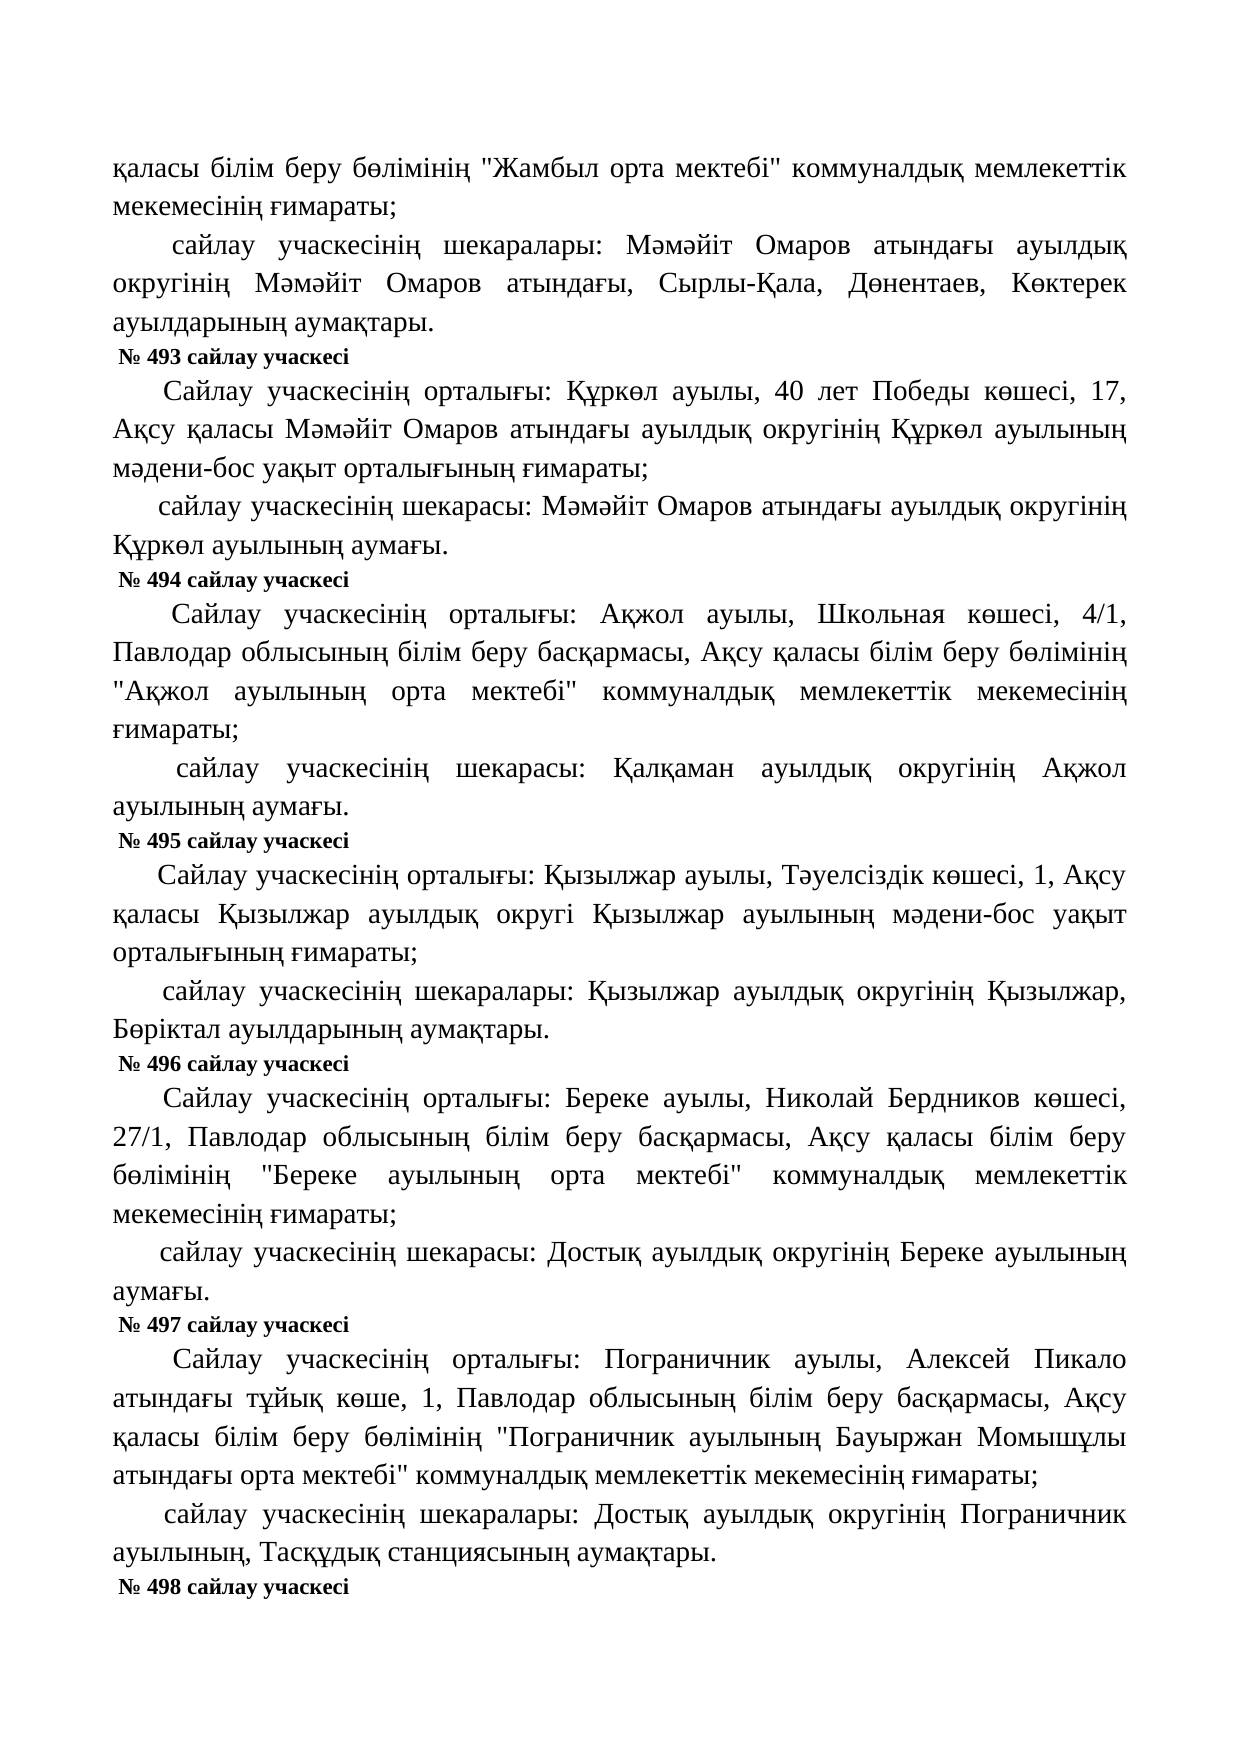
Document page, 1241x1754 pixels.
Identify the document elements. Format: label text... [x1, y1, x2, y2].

text сайлау учаскесінің шекарасы: Қалқаман ауылдық округінің Ақжол ауылының аумағы. [112, 750, 1128, 822]
text сайлау учаскесінің шекарасы: Достық ауылдық округінің Береке ауылының аумағы. [112, 1234, 1128, 1306]
text № 494 сайлау учаскесі [112, 566, 1128, 592]
text Сайлау учаскесінің орталығы: Қызылжар ауылы, Тәуелсіздік көшесі, 1, Ақсу қаласы Қызылжар ауылдық округі Қызылжар ауылының мәдени-бос уақыт орталығының ғимараты; [112, 857, 1128, 968]
text Сайлау учаскесінің орталығы: Ақжол ауылы, Школьная көшесі, 4/1, Павлодар облысының білім беру басқармасы, Ақсу қаласы білім беру бөлімінің "Ақжол ауылының орта мектебі" коммуналдық мемлекеттік мекемесінің ғимараты; [112, 596, 1128, 745]
text сайлау учаскесінің шекаралары: Достық ауылдық округінің Пограничник ауылының, Тасқұдық станциясының аумақтары. [112, 1496, 1128, 1568]
text сайлау учаскесінің шекаралары: Мәмәйіт Омаров атындағы ауылдық округінің Мәмәйіт Омаров атындағы, Сырлы-Қала, Дөнентаев, Көктерек ауылдарының аумақтары. [112, 227, 1128, 338]
text Сайлау учаскесінің орталығы: Береке ауылы, Николай Бердников көшесі, 27/1, Павлодар облысының білім беру басқармасы, Ақсу қаласы білім беру бөлімінің "Береке ауылының орта мектебі" коммуналдық мемлекеттік мекемесінің ғимараты; [112, 1080, 1128, 1229]
text № 493 сайлау учаскесі [112, 343, 1128, 369]
text Сайлау учаскесінің орталығы: Пограничник ауылы, Алексей Пикало атындағы тұйық көше, 1, Павлодар облысының білім беру басқармасы, Ақсу қаласы білім беру бөлімінің "Пограничник ауылының Бауыржан Момышұлы атындағы орта мектебі" коммуналдық мемлекеттік мекемесінің ғимараты; [112, 1342, 1128, 1491]
text № 495 сайлау учаскесі [112, 827, 1128, 853]
text № 497 сайлау учаскесі [112, 1311, 1128, 1338]
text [112, 150, 1128, 222]
text № 496 сайлау учаскесі [112, 1050, 1128, 1076]
text Сайлау учаскесінің орталығы: Құркөл ауылы, 40 лет Победы көшесі, 17, Ақсу қаласы Мәмәйіт Омаров атындағы ауылдық округінің Құркөл ауылының мәдени-бос уақыт орталығының ғимараты; [112, 373, 1128, 483]
text № 498 сайлау учаскесі [112, 1573, 1128, 1599]
text сайлау учаскесінің шекаралары: Қызылжар ауылдық округінің Қызылжар, Бөріктал ауылдарының аумақтары. [112, 973, 1128, 1045]
text сайлау учаскесінің шекарасы: Мәмәйіт Омаров атындағы ауылдық округінің Құркөл ауылының аумағы. [112, 488, 1128, 561]
